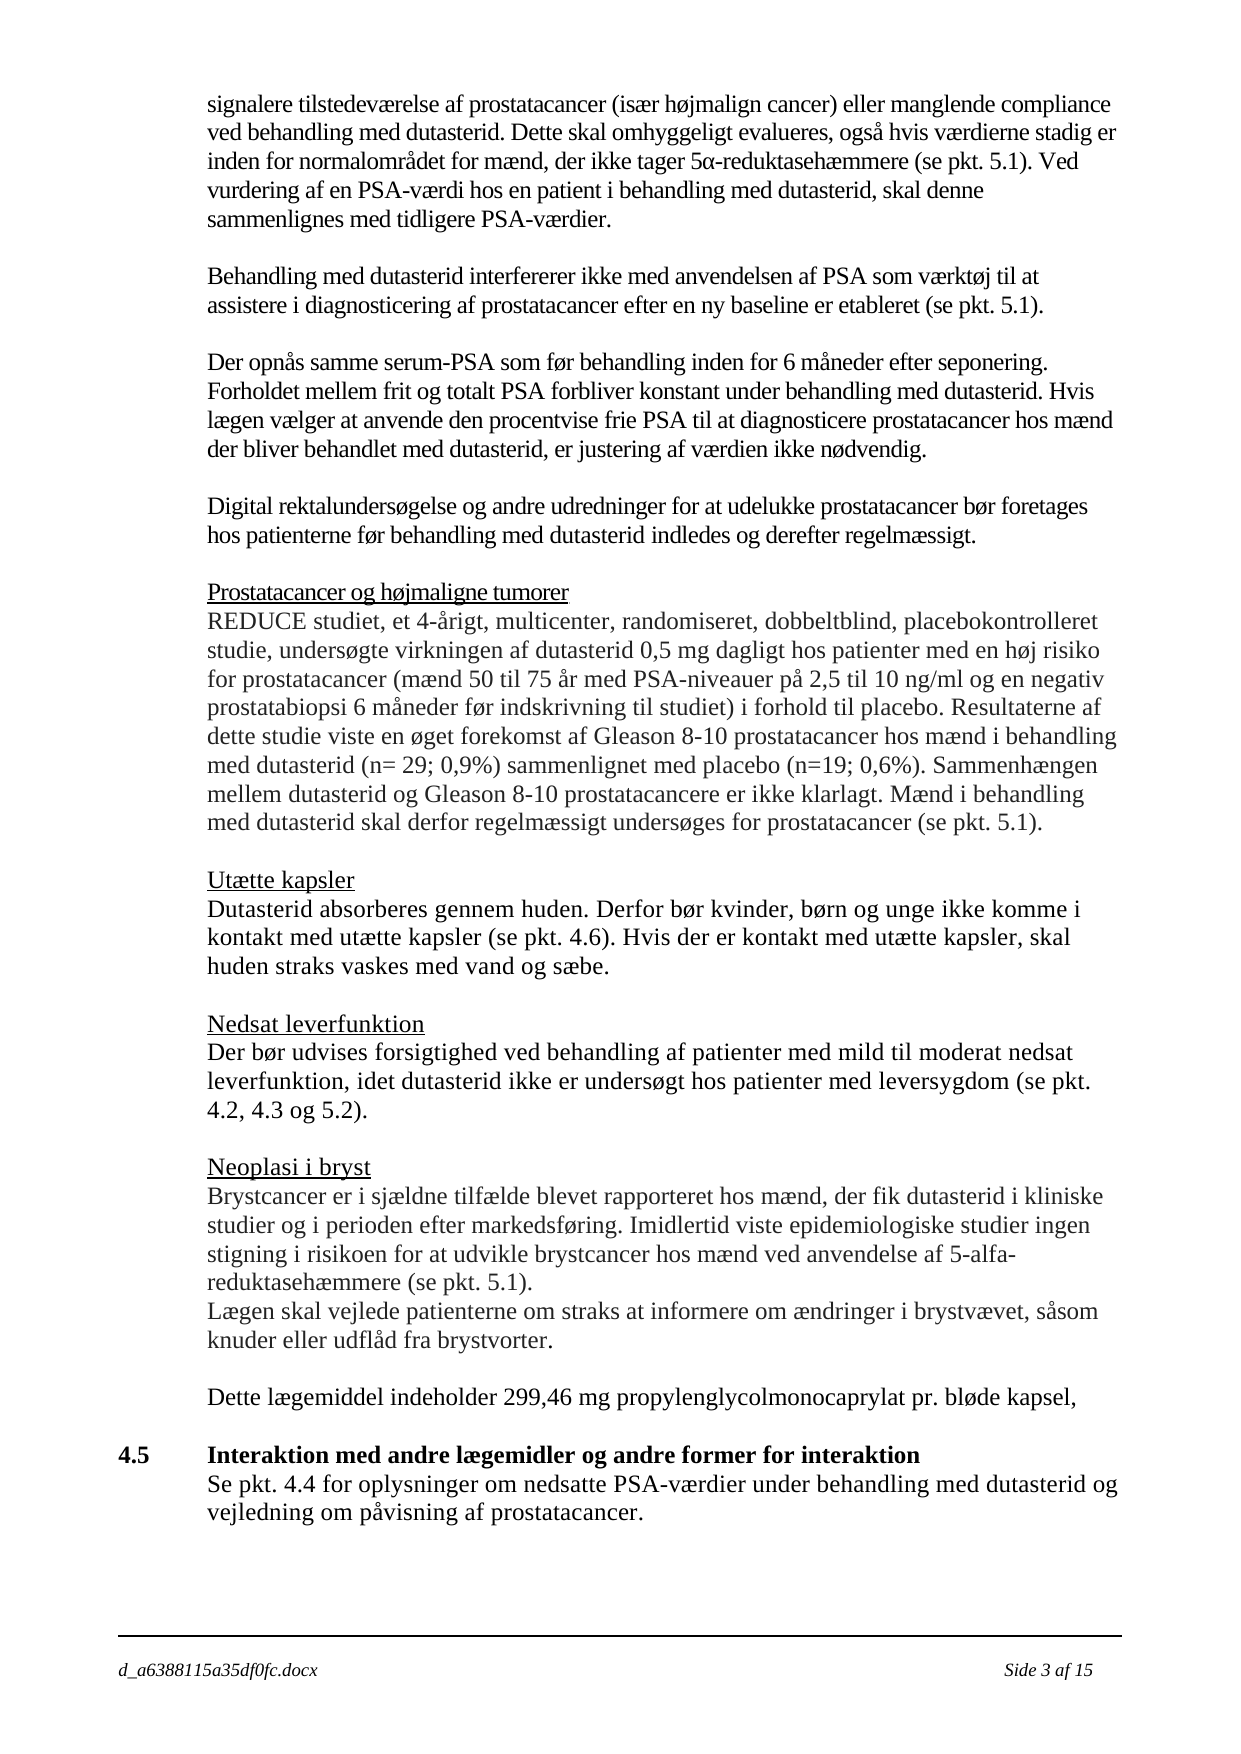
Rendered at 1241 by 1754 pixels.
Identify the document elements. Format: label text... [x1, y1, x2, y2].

text Nedsat leverfunktion [207, 1009, 1122, 1037]
text Prostatacancer og højmaligne tumorer [207, 577, 1122, 606]
text Dette lægemiddel indeholder 299,46 mg propylenglycolmonocaprylat pr. bløde kapsel, [118, 1382, 1122, 1411]
text Se pkt. 4.4 for oplysninger om nedsatte PSA-værdier under behandling med dutasterid og vejledning om påvisning af prostatacancer. [207, 1469, 1122, 1526]
text Digital rektalundersøgelse og andre udredninger for at udelukke prostatacancer bør foretages hos patienterne før behandling med dutasterid indledes og derefter regelmæssigt. [207, 491, 1122, 549]
text 4.5 Interaktion med andre lægemidler og andre former for interaktion [118, 1440, 1122, 1469]
text Brystcancer er i sjældne tilfælde blevet rapporteret hos mænd, der fik dutasterid i kliniske studier og i perioden efter markedsføring. Imidlertid viste epidemiologiske studier ingen stigning i risikoen for at udvikle brystcancer hos mænd ved anvendelse af 5-alfa-reduktasehæmmere (se pkt. 5.1). [207, 1181, 1122, 1296]
text Neoplasi i bryst [207, 1152, 1122, 1181]
text Dutasterid absorberes gennem huden. Derfor bør kvinder, børn og unge ikke komme i kontakt med utætte kapsler (se pkt. 4.6). Hvis der er kontakt med utætte kapsler, skal huden straks vaskes med vand og sæbe. [207, 894, 1122, 980]
text Behandling med dutasterid interfererer ikke med anvendelsen af PSA som værktøj til at assistere i diagnosticering af prostatacancer efter en ny baseline er etableret (se pkt. 5.1). [207, 261, 1122, 319]
text Utætte kapsler [207, 865, 1122, 894]
text Der opnås samme serum-PSA som før behandling inden for 6 måneder efter seponering. Forholdet mellem frit og totalt PSA forbliver konstant under behandling med dutasterid. Hvis lægen vælger at anvende den procentvise frie PSA til at diagnosticere prostatacancer hos mænd der bliver behandlet med dutasterid, er justering af værdien ikke nødvendig. [207, 347, 1122, 462]
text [207, 89, 1122, 232]
text REDUCE studiet, et 4-årigt, multicenter, randomiseret, dobbeltblind, placebokontrolleret studie, undersøgte virkningen af dutasterid 0,5 mg dagligt hos patienter med en høj risiko for prostatacancer (mænd 50 til 75 år med PSA-niveauer på 2,5 til 10 ng/ml og en negativ prostatabiopsi 6 måneder før indskrivning til studiet) i forhold til placebo. Resultaterne af dette studie viste en øget forekomst af Gleason 8-10 prostatacancer hos mænd i behandling med dutasterid (n= 29; 0,9%) sammenlignet med placebo (n=19; 0,6%). Sammenhængen mellem dutasterid og Gleason 8-10 prostatacancere er ikke klarlagt. Mænd i behandling med dutasterid skal derfor regelmæssigt undersøges for prostatacancer (se pkt. 5.1). [207, 606, 1124, 836]
text Lægen skal vejlede patienterne om straks at informere om ændringer i brystvævet, såsom knuder eller udflåd fra brystvorter. [118, 1296, 1122, 1354]
text Der bør udvises forsigtighed ved behandling af patienter med mild til moderat nedsat leverfunktion, idet dutasterid ikke er undersøgt hos patienter med leversygdom (se pkt. 4.2, 4.3 og 5.2). [207, 1037, 1122, 1124]
